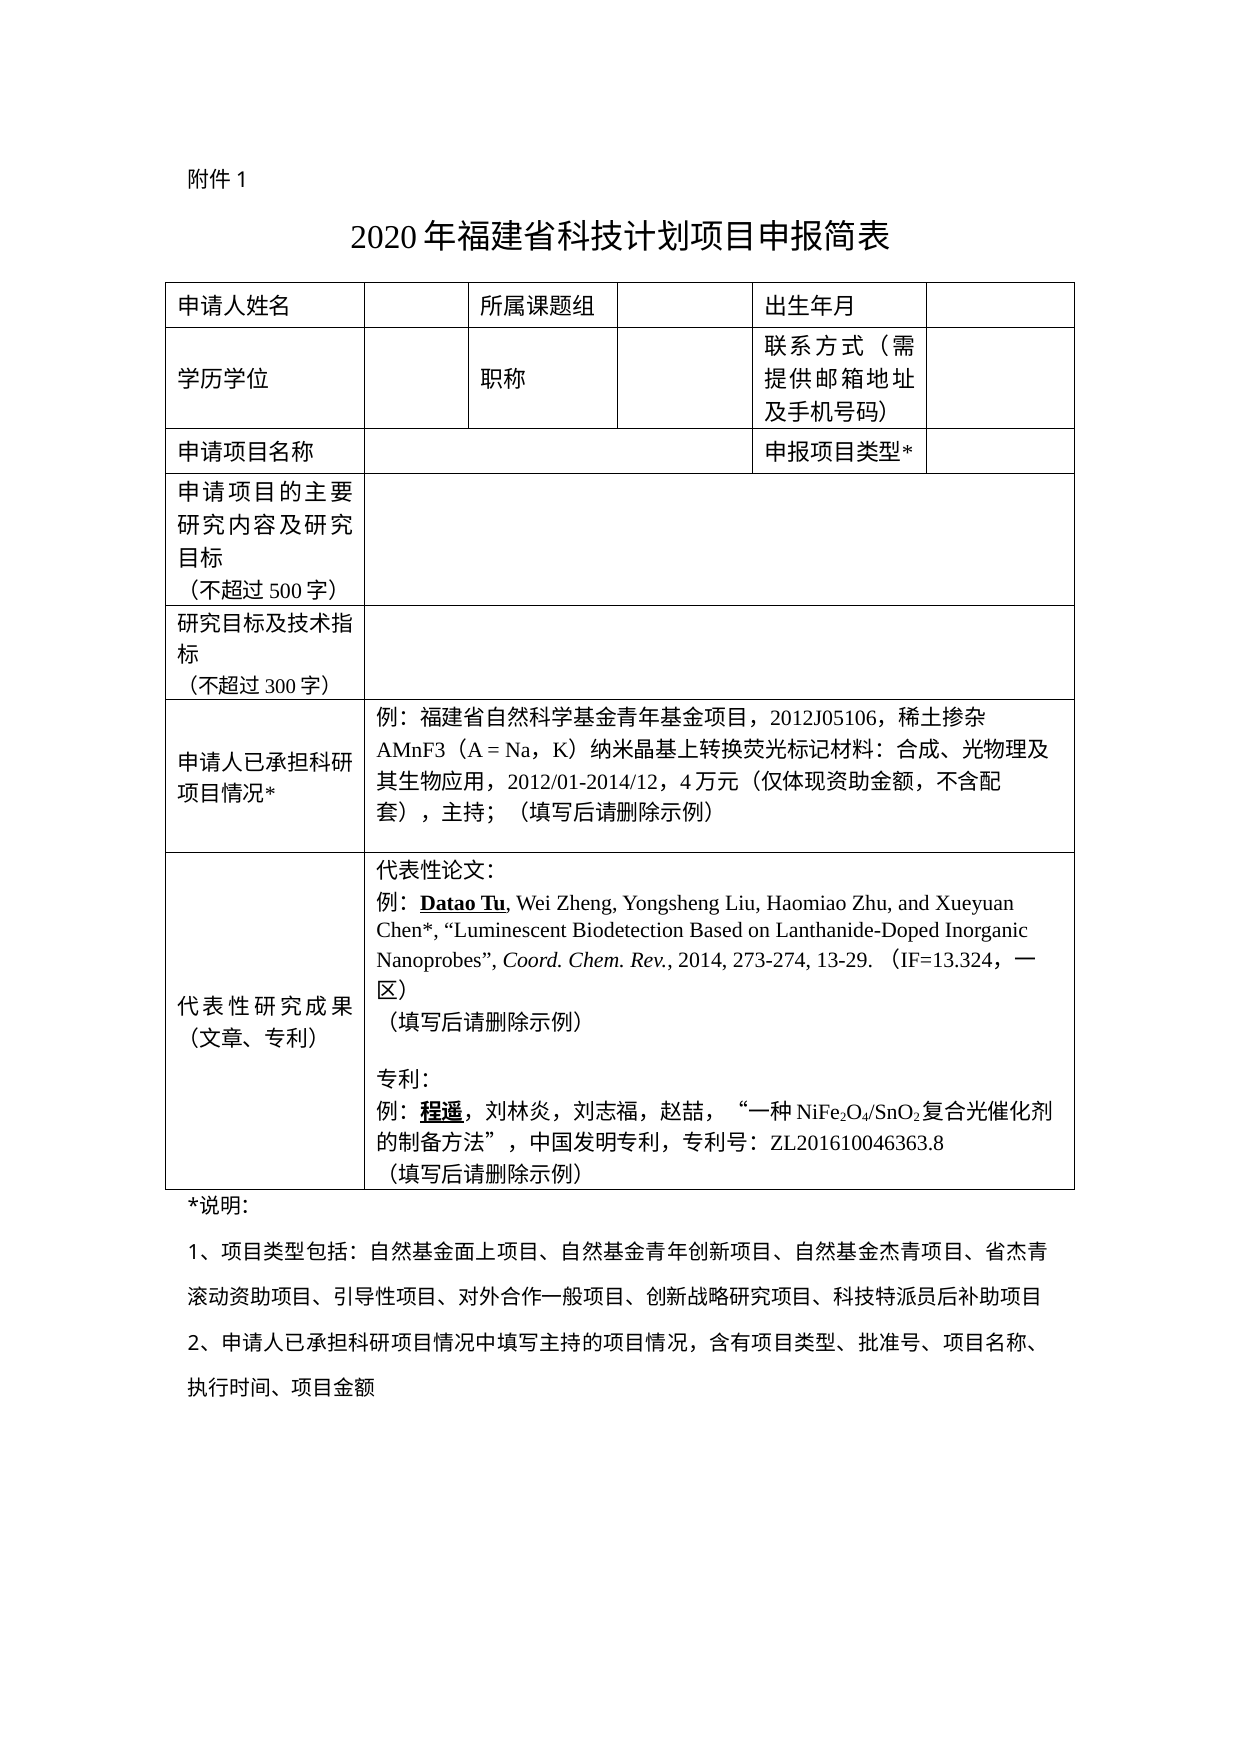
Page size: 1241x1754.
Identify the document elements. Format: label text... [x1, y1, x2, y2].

table_header [618, 283, 752, 327]
table_header [365, 283, 468, 327]
table_cell [365, 474, 1074, 605]
table_cell 申请项目的主要研究内容及研究目标 （不超过500字） [166, 474, 364, 605]
table_cell 申报项目类型* [753, 429, 926, 472]
table_header 出生年月 [753, 283, 926, 327]
table_header 所属课题组 [469, 283, 617, 327]
text 附件1 [187, 162, 1053, 194]
table_cell 例：福建省自然科学基金青年基金项目，2012J05106，稀土掺杂AMnF3（A = Na，K）纳米晶基上转换荧光标记材料：合成、光物理及其生物应用，2012/01-2014/12，4万元（仅体现资助金额，不含配套），主持；（填写后请删除示例） [365, 700, 1074, 852]
table_cell 申请项目名称 [166, 429, 364, 472]
text 2、申请人已承担科研项目情况中填写主持的项目情况，含有项目类型、批准号、项目名称、执行时间、项目金额 [187, 1326, 1053, 1402]
text *说明： [187, 1190, 1053, 1220]
text 2020年福建省科技计划项目申报简表 [187, 209, 1053, 258]
table_cell 代表性研究成果（文章、专利） [166, 853, 364, 1189]
table_cell 学历学位 [166, 328, 364, 427]
table_header [927, 283, 1074, 327]
table_cell [927, 429, 1074, 472]
table_cell 联系方式（需提供邮箱地址及手机号码） [753, 328, 926, 427]
table_cell 研究目标及技术指标 （不超过300字） [166, 606, 364, 699]
table_cell [365, 328, 468, 427]
table_cell [618, 328, 752, 427]
table_cell 代表性论文： 例：Datao Tu, Wei Zheng, Yongsheng Liu, Haomiao Zhu, and Xueyuan Chen*, “Luminescent Biodetection Based on Lanthanide-Doped Inorganic Nanoprobes”, Coord. Chem. Rev., 2014, 273-274, 13-29. （IF=13.324，一区） （填写后请删除示例） 专利： 例：程遥，刘林炎，刘志福，赵喆，“一种NiFe2O4/SnO2复合光催化剂的制备方法”，中国发明专利，专利号：ZL201610046363.8 （填写后请删除示例） [365, 853, 1074, 1189]
table_cell [365, 606, 1074, 699]
table_cell [365, 429, 752, 472]
text 1、项目类型包括：自然基金面上项目、自然基金青年创新项目、自然基金杰青项目、省杰青滚动资助项目、引导性项目、对外合作一般项目、创新战略研究项目、科技特派员后补助项目 [187, 1235, 1053, 1311]
table_cell 申请人已承担科研项目情况* [166, 700, 364, 852]
table_cell 职称 [469, 328, 617, 427]
table_cell [927, 328, 1074, 427]
table_header 申请人姓名 [166, 283, 364, 327]
